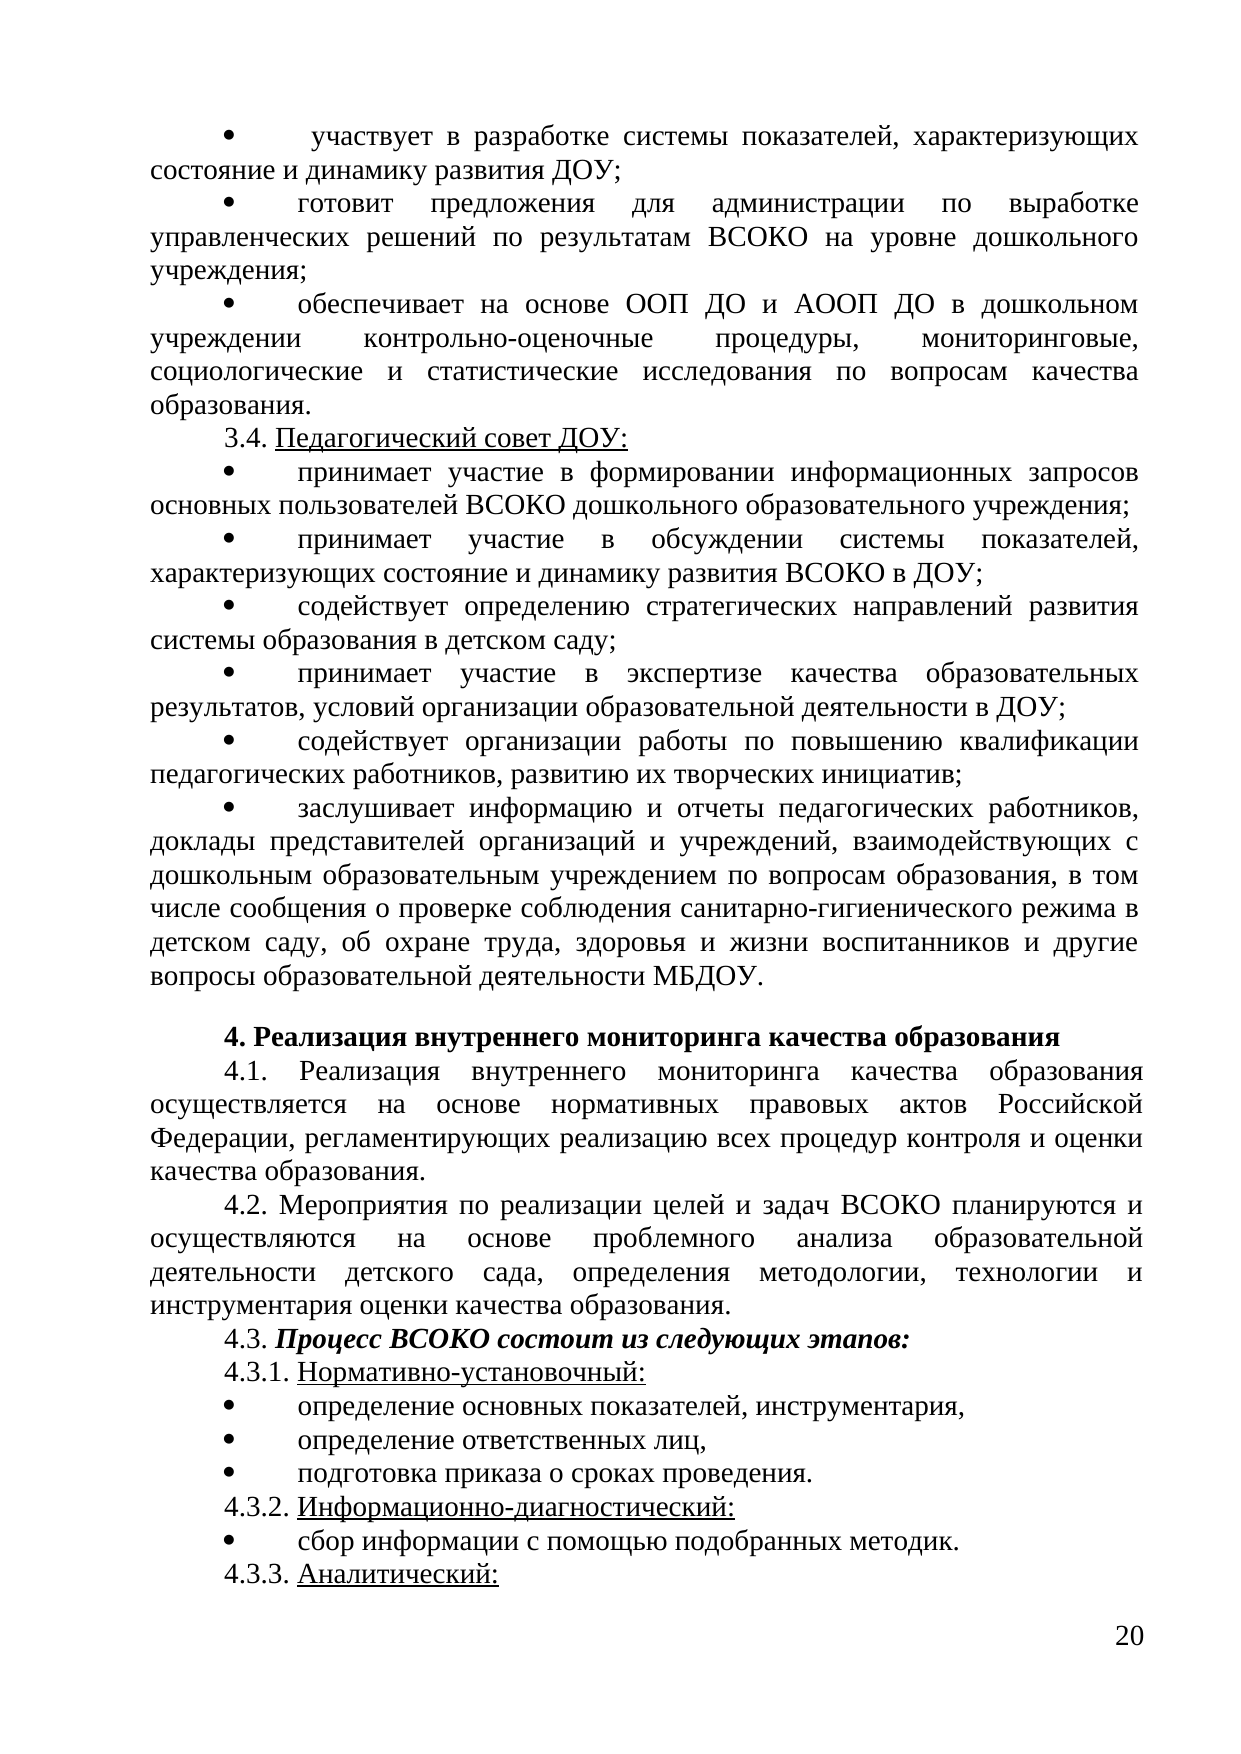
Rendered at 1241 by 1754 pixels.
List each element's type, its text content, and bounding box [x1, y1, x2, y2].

text 4.3.1. Нормативно-установочный: [150, 1354, 1144, 1388]
list принимает участие в экспертизе качества образовательных результатов, условий организации образовательной деятельности в ДОУ; [150, 655, 1139, 723]
list обеспечивает на основе ООП ДО и АООП ДО в дошкольном учреждении контрольно-оценочные процедуры, мониторинговые, социологические и статистические исследования по вопросам качества образования. [150, 286, 1139, 420]
list готовит предложения для администрации по выработке управленческих решений по результатам ВСОКО на уровне дошкольного учреждения; [150, 185, 1139, 286]
text 4.3.2. Информационно-диагностический: [150, 1489, 1144, 1523]
list содействует определению стратегических направлений развития системы образования в детском саду; [150, 588, 1139, 655]
text 3.4. Педагогический совет ДОУ: [150, 420, 1139, 454]
list принимает участие в формировании информационных запросов основных пользователей ВСОКО дошкольного образовательного учреждения; [150, 454, 1139, 521]
text 4.3. Процесс ВСОКО состоит из следующих этапов: [150, 1321, 1144, 1354]
text 4.3.3. Аналитический: [150, 1556, 1144, 1590]
list определение основных показателей, инструментария, [150, 1388, 1144, 1422]
list сбор информации с помощью подобранных методик. [150, 1523, 1144, 1556]
text 4.1. Реализация внутреннего мониторинга качества образования осуществляется на основе нормативных правовых актов Российской Федерации, регламентирующих реализацию всех процедур контроля и оценки качества образования. Источник: https://ohrana-tryda.com/node/4032 [150, 1053, 1144, 1187]
list заслушивает информацию и отчеты педагогических работников, доклады представителей организаций и учреждений, взаимодействующих с дошкольным образовательным учреждением по вопросам образования, в том числе сообщения о проверке соблюдения санитарно-гигиенического режима в детском саду, об охране труда, здоровья и жизни воспитанников и другие вопросы образовательной деятельности МБДОУ. [150, 790, 1139, 991]
list подготовка приказа о сроках проведения. [150, 1455, 1144, 1489]
list содействует организации работы по повышению квалификации педагогических работников, развитию их творческих инициатив; [150, 723, 1139, 790]
list участвует в разработке системы показателей, характеризующих состояние и динамику развития ДОУ; [150, 118, 1139, 185]
text 4. Реализация внутреннего мониторинга качества образования [150, 1019, 1144, 1053]
list определение ответственных лиц, [150, 1422, 1144, 1455]
text 4.2. Мероприятия по реализации целей и задач ВСОКО планируются и осуществляются на основе проблемного анализа образовательной деятельности детского сада, определения методологии, технологии и инструментария оценки качества образования. [150, 1187, 1144, 1321]
list принимает участие в обсуждении системы показателей, характеризующих состояние и динамику развития ВСОКО в ДОУ; [150, 521, 1139, 588]
